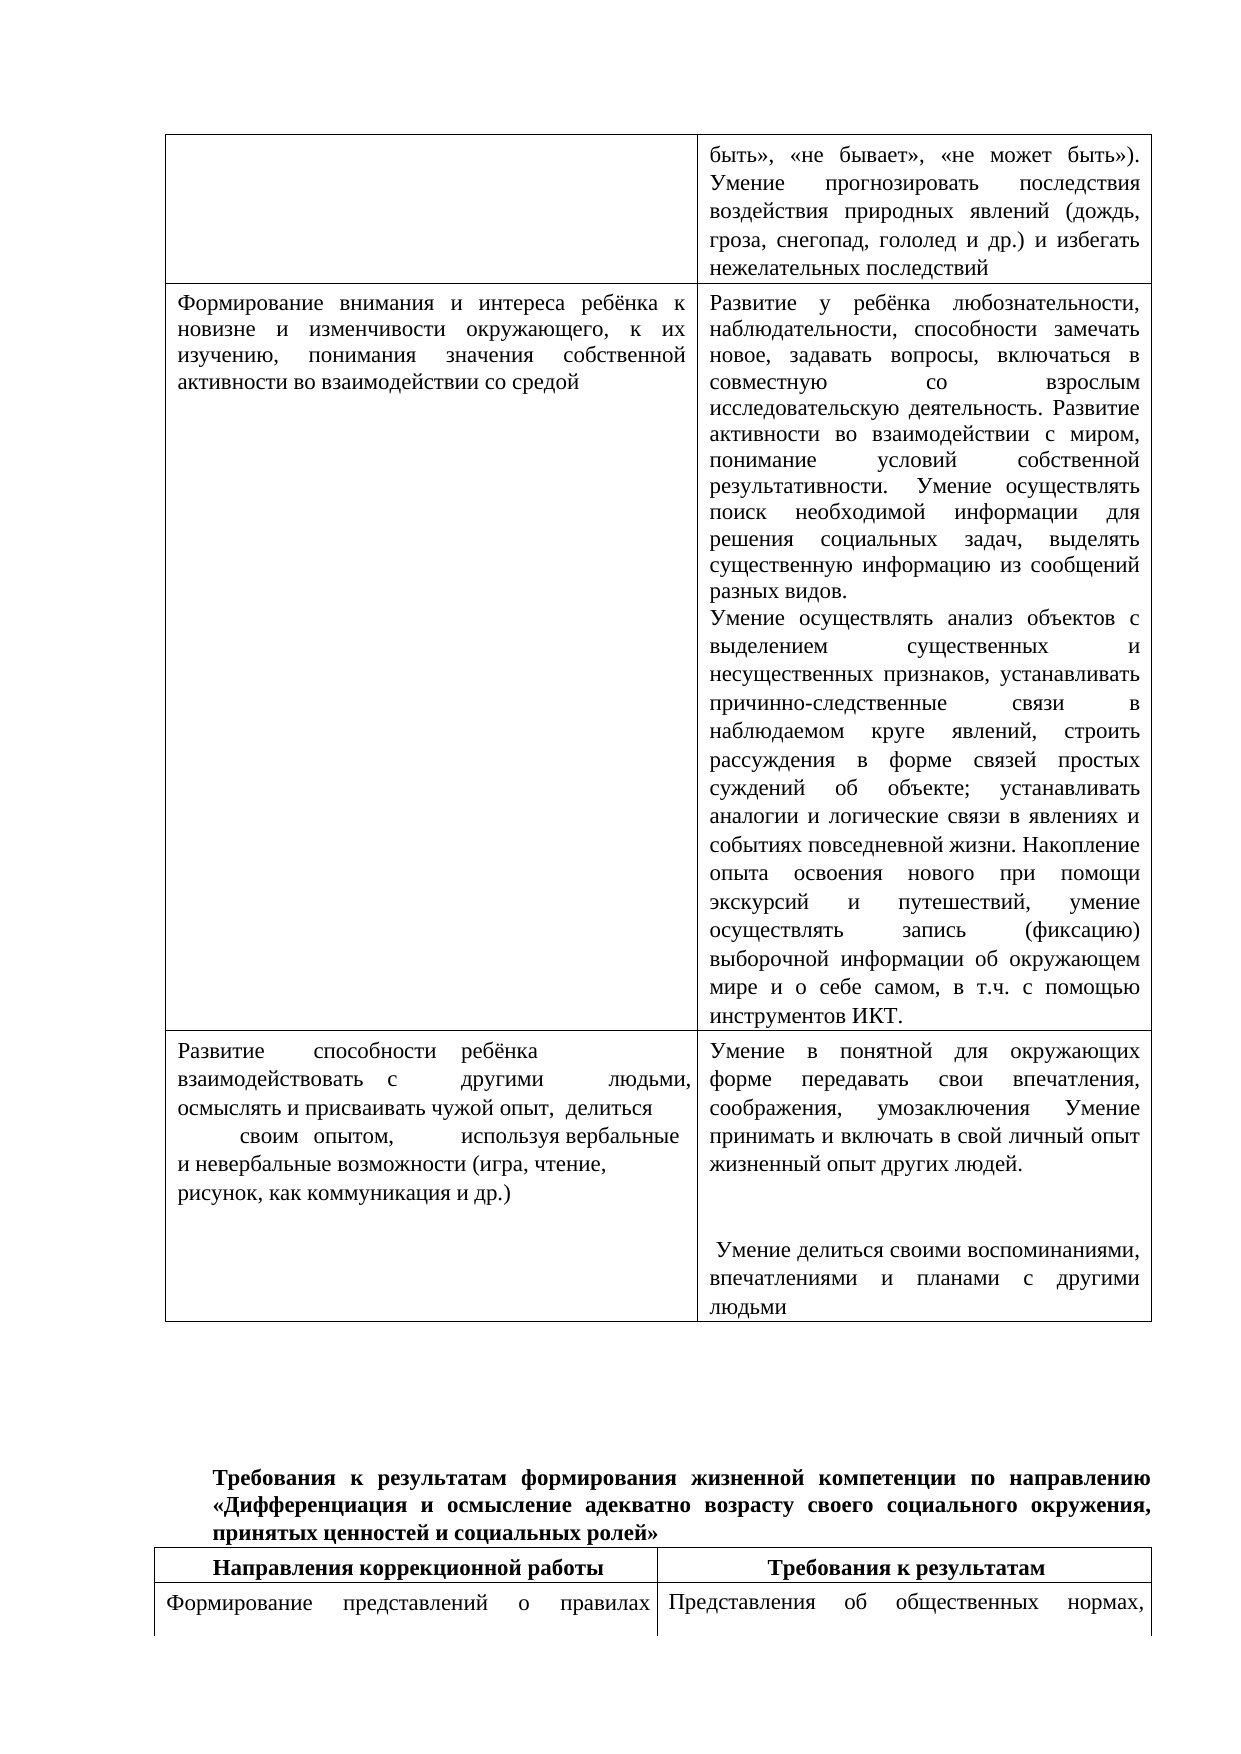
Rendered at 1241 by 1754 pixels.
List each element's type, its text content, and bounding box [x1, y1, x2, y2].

table_cell Развитие способности ребёнка взаимодействовать с другими людьми, осмыслять и присваивать чужой опыт, делиться своим опытом, используя вербальные и невербальные возможности (игра, чтение, рисунок, как коммуникация и др.) [166, 1031, 697, 1321]
table_cell Развитие у ребёнка любознательности, наблюдательности, способности замечать новое, задавать вопросы, включаться в совместную со взрослым исследовательскую деятельность. Развитие активности во взаимодействии с миром, понимание условий собственной результативности. Умение осуществлять поиск необходимой информации для решения социальных задач, выделять существенную информацию из сообщений разных видов. Умение осуществлять анализ объектов с выделением существенных и несущественных признаков, устанавливать причинно-следственные связи в наблюдаемом круге явлений, строить рассуждения в форме связей простых суждений об объекте; устанавливать аналогии и логические связи в явлениях и событиях повседневной жизни. Накопление опыта освоения нового при помощи экскурсий и путешествий, умение осуществлять запись (фиксацию) выборочной информации об окружающем мире и о себе самом, в т.ч. с помощью инструментов ИКТ. [698, 284, 1151, 1030]
table_header Направления коррекционной работы [155, 1548, 657, 1582]
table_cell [658, 1583, 1151, 1636]
table_cell Умение в понятной для окружающих форме передавать свои впечатления, соображения, умозаключения Умение принимать и включать в свой личный опыт жизненный опыт других людей. Умение делиться своими воспоминаниями, впечатлениями и планами с другими людьми [698, 1031, 1151, 1321]
table_cell Формирование внимания и интереса ребёнка к новизне и изменчивости окружающего, к их изучению, понимания значения собственной активности во взаимодействии со средой [166, 284, 697, 1030]
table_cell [698, 135, 1151, 283]
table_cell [155, 1583, 657, 1636]
table_header Требования к результатам [658, 1548, 1151, 1582]
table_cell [166, 135, 697, 283]
text Требования к результатам формирования жизненной компетенции по направлению «Дифференциация и осмысление адекватно возрасту своего социального окружения, принятых ценностей и социальных ролей» [212, 1464, 1152, 1545]
